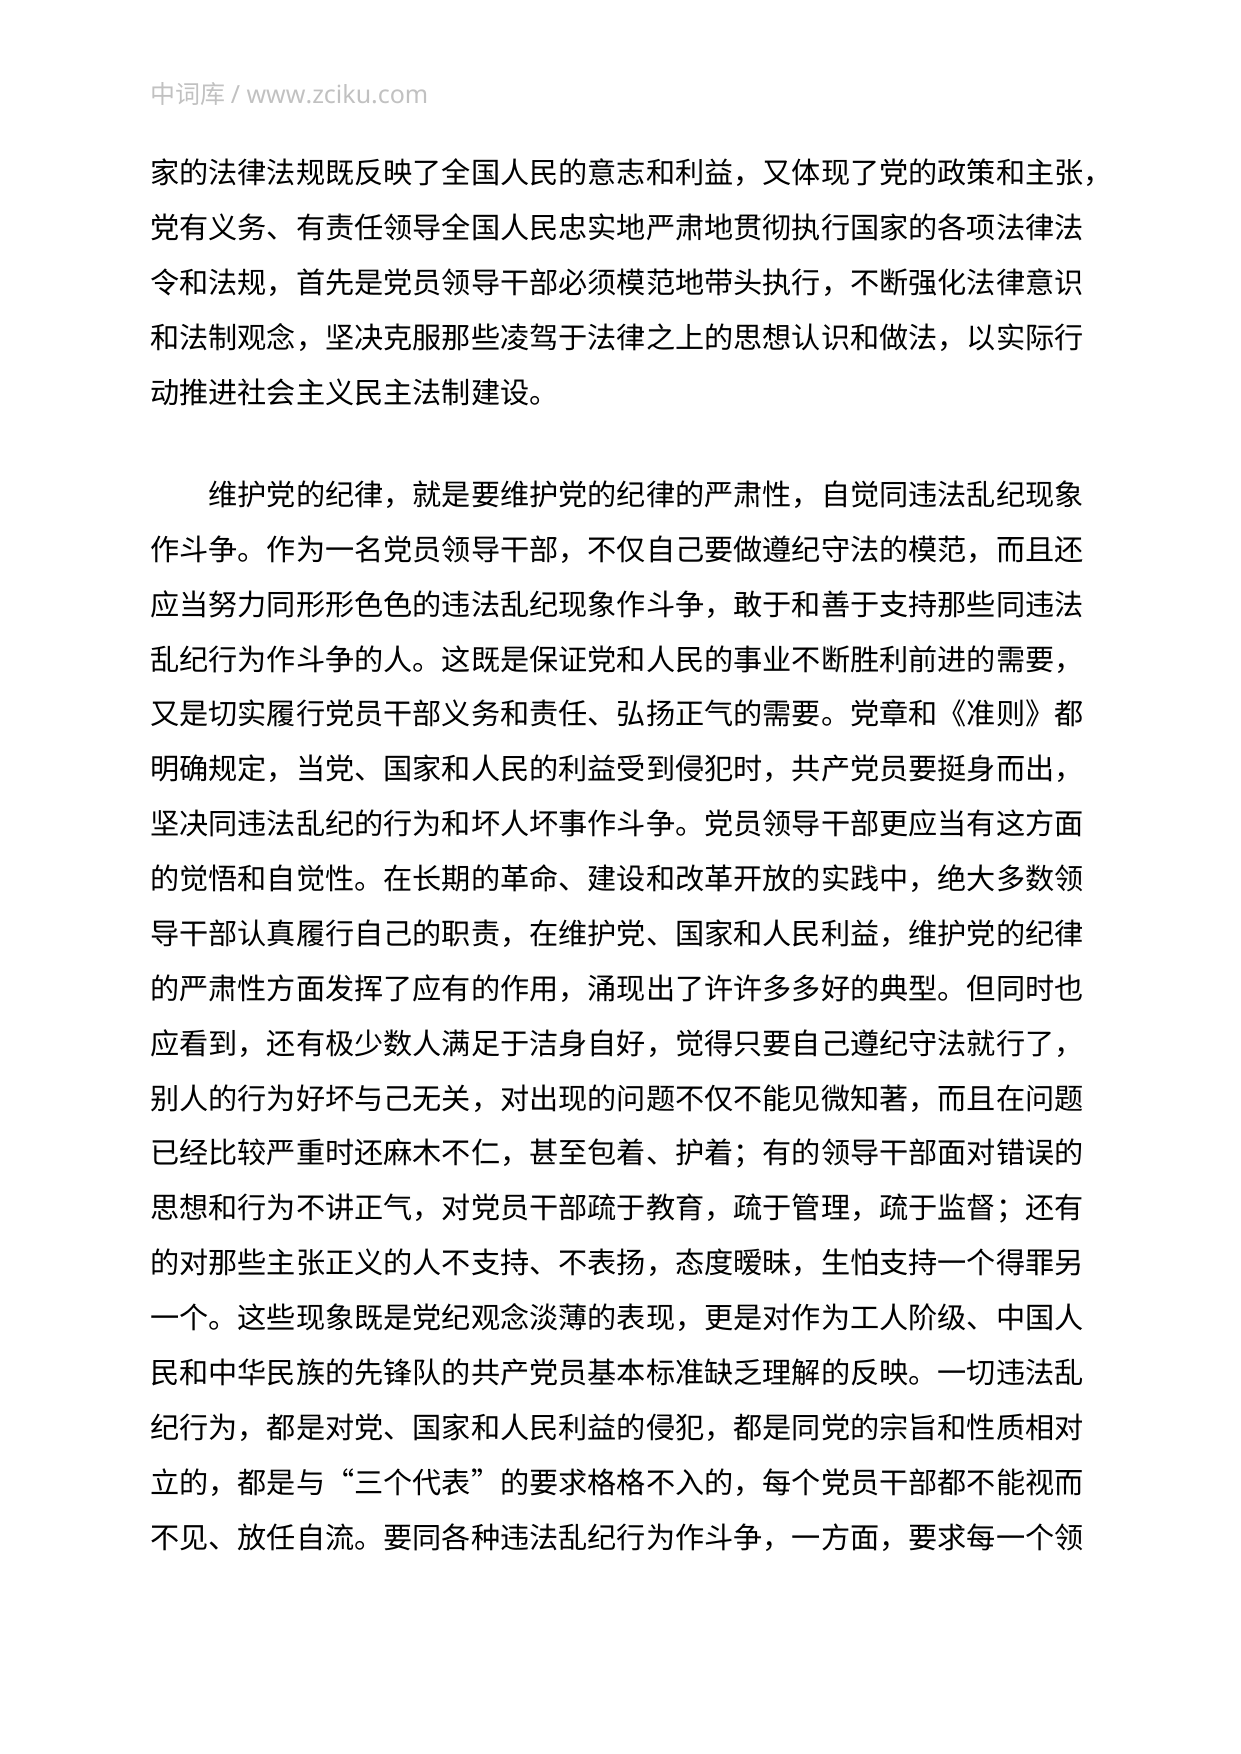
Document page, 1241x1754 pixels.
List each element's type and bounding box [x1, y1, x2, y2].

text [150, 471, 1090, 1557]
text [150, 150, 1090, 412]
